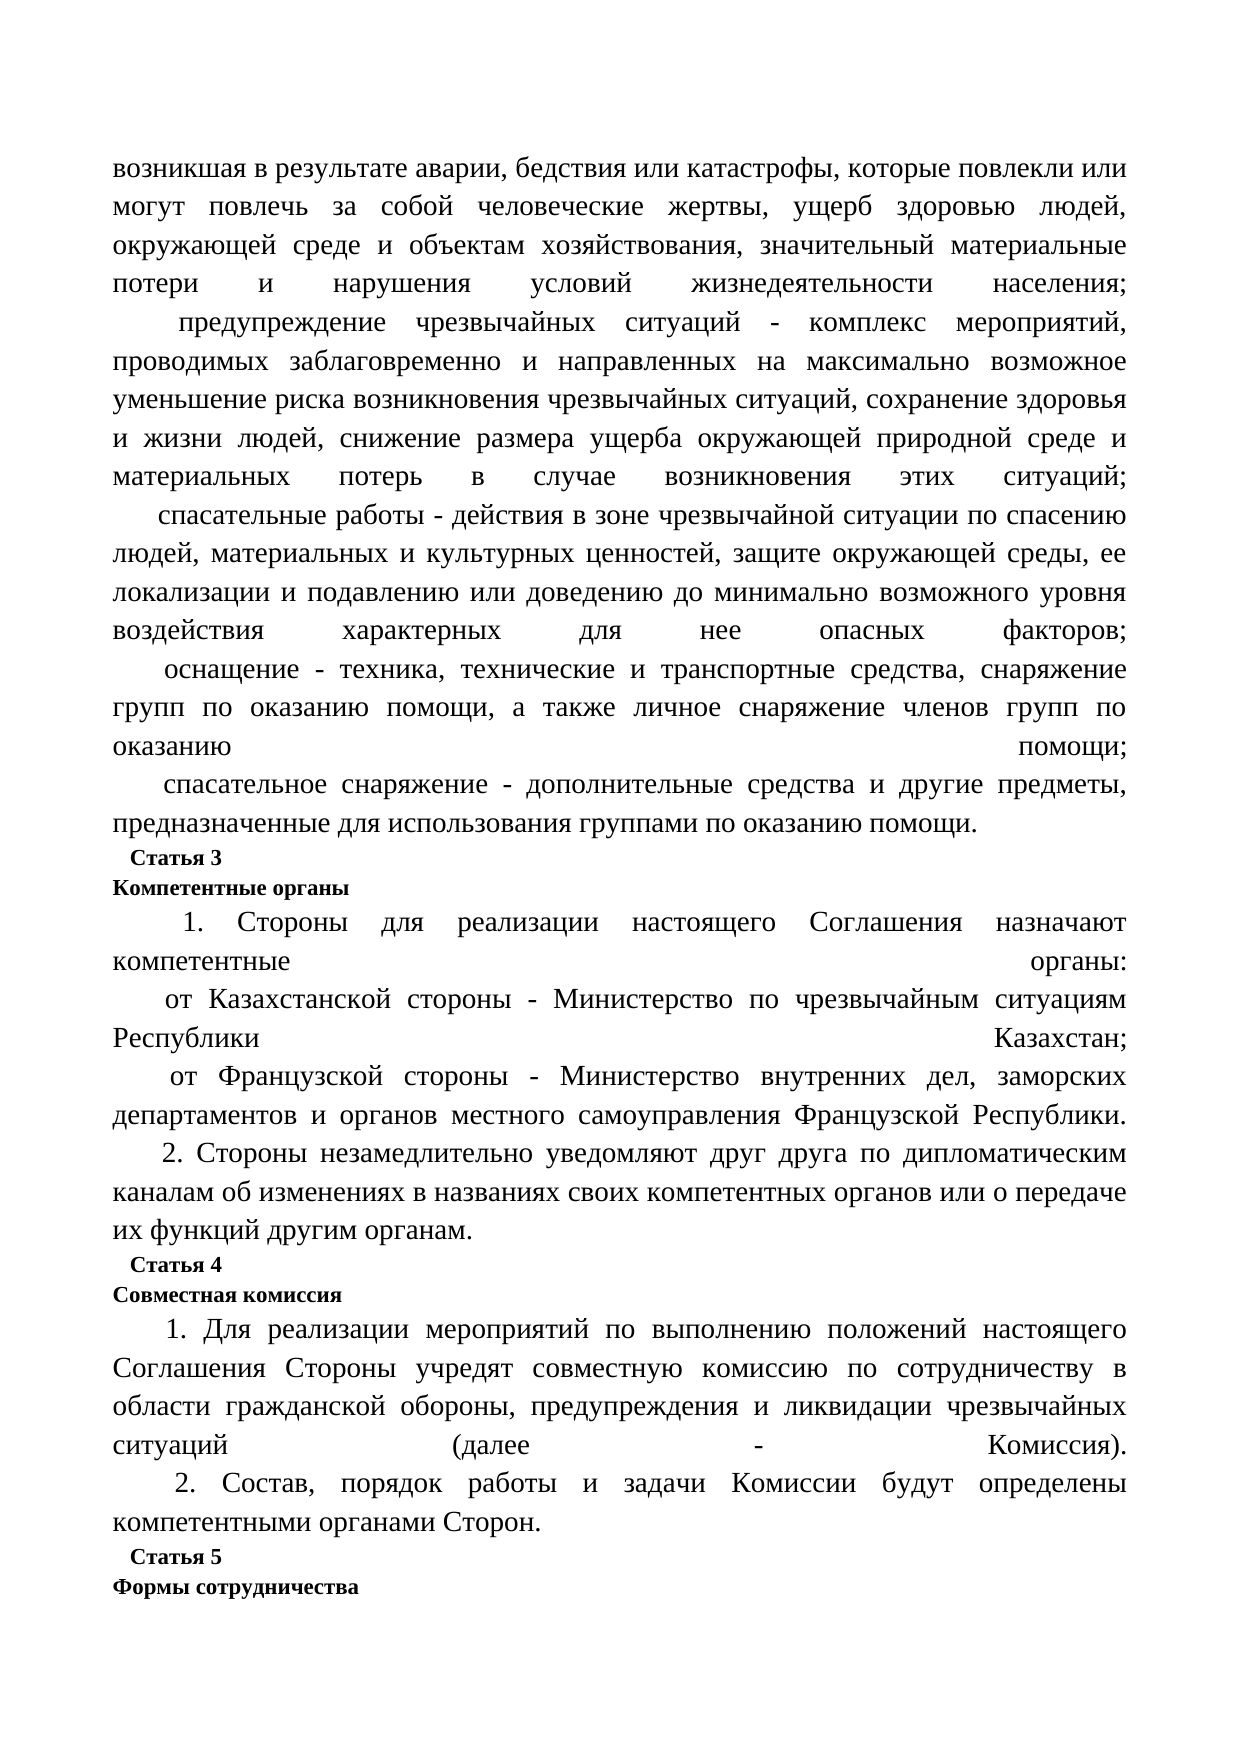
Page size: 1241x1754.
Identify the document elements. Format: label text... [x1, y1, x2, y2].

text 1. Для реализации мероприятий по выполнению положений настоящего Соглашения Стороны учредят совместную комиссию по сотрудничеству в области гражданской обороны, предупреждения и ликвидации чрезвычайных ситуаций (далее - Комиссия). 2. Состав, порядок работы и задачи Комиссии будут определены компетентными органами Сторон. [112, 1311, 1128, 1538]
text Статья 5 Формы сотрудничества [112, 1543, 1128, 1599]
text 1. Стороны для реализации настоящего Соглашения назначают компетентные органы: от Казахстанской стороны - Министерство по чрезвычайным ситуациям Республики Казахстан; от Французской стороны - Министерство внутренних дел, заморских департаментов и органов местного самоуправления Французской Республики. 2. Стороны незамедлительно уведомляют друг друга по дипломатическим каналам об изменениях в названиях своих компетентных органов или о передаче их функций другим органам. [112, 904, 1128, 1246]
text Статья 3 Компетентные органы [112, 844, 1128, 900]
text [112, 150, 1128, 839]
text Статья 4 Совместная комиссия [112, 1251, 1128, 1308]
